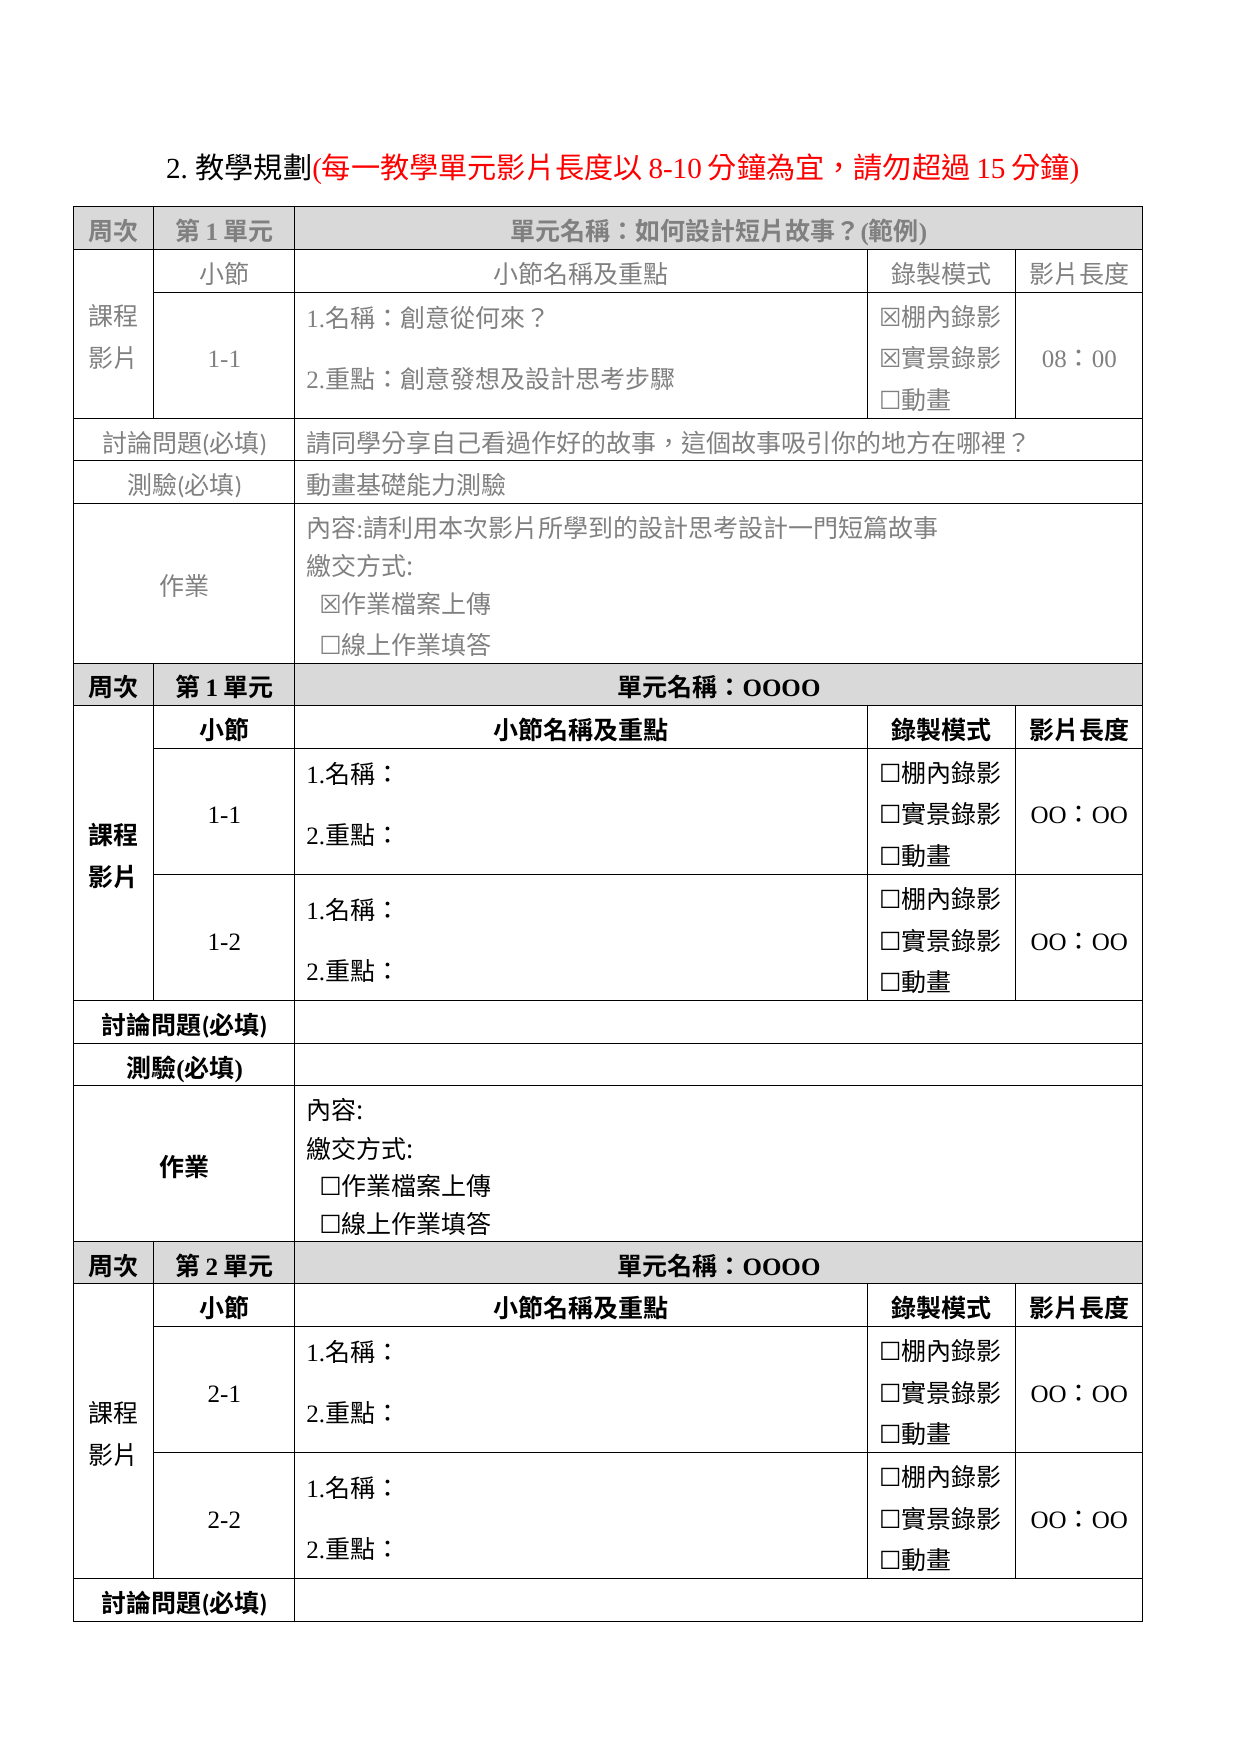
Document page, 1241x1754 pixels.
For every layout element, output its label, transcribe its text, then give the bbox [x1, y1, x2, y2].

table_cell OO：OO [1016, 875, 1142, 1000]
table_cell 棚內錄影 實景錄影 動畫 [868, 749, 1015, 874]
table_cell 周次 [74, 664, 153, 705]
table_cell 討論問題(必填) [74, 1001, 294, 1043]
table_cell 小節名稱及重點 [295, 706, 867, 748]
table_cell 錄製模式 [868, 706, 1015, 748]
table_cell OO：OO [1016, 749, 1142, 874]
table_cell OO：OO [1016, 1453, 1142, 1578]
table_cell 1.名稱：創意從何來？ 2.重點：創意發想及設計思考步驟 [295, 293, 867, 418]
table_cell 錄製模式 [868, 250, 1015, 292]
table_cell 內容:請利用本次影片所學到的設計思考設計一門短篇故事 繳交方式: 作業檔案上傳 線上作業填答 [295, 504, 1142, 662]
table_cell 作業 [74, 504, 294, 662]
table_cell 棚內錄影 實景錄影 動畫 [868, 875, 1015, 1000]
table_cell 小節 [154, 1284, 294, 1326]
table_cell 棚內錄影 實景錄影 動畫 [868, 293, 1015, 418]
table_cell [295, 1044, 1142, 1085]
table_cell 討論問題(必填) [74, 1579, 294, 1621]
table_cell OO：OO [1016, 1327, 1142, 1452]
table_cell 請同學分享自己看過作好的故事，這個故事吸引你的地方在哪裡？ [295, 419, 1142, 460]
table_cell 小節 [154, 706, 294, 748]
table_cell 2-2 [154, 1453, 294, 1578]
table_header 單元名稱：如何設計短片故事？(範例) [295, 207, 1142, 249]
table_cell 影片長度 [1016, 250, 1142, 292]
table_cell 棚內錄影 實景錄影 動畫 [868, 1453, 1015, 1578]
table_cell 課程影片 [74, 250, 153, 418]
table_cell 討論問題(必填) [74, 419, 294, 460]
table_cell 測驗(必填) [74, 461, 294, 503]
table_cell 1-1 [154, 749, 294, 874]
table_cell 影片長度 [1016, 706, 1142, 748]
table_cell 1.名稱： 2.重點： [295, 1327, 867, 1452]
table_cell 課程影片 [74, 1284, 153, 1578]
table_cell 動畫基礎能力測驗 [295, 461, 1142, 503]
table_header 第1單元 [154, 207, 294, 249]
table_cell 影片長度 [1016, 1284, 1142, 1326]
table_cell 1-2 [154, 875, 294, 1000]
table_cell [295, 1001, 1142, 1043]
table_cell 課程影片 [74, 706, 153, 1000]
table_cell 2-1 [154, 1327, 294, 1452]
table_cell 1.名稱： 2.重點： [295, 875, 867, 1000]
table_cell 1.名稱： 2.重點： [295, 1453, 867, 1578]
table_cell 內容: 繳交方式: 作業檔案上傳 線上作業填答 [295, 1086, 1142, 1241]
table_cell 單元名稱：OOOO [295, 664, 1142, 705]
table_cell 1.名稱： 2.重點： [295, 749, 867, 874]
table_cell 08：00 [1016, 293, 1142, 418]
table_cell 單元名稱：OOOO [295, 1242, 1142, 1283]
table_cell 錄製模式 [868, 1284, 1015, 1326]
table_cell 小節名稱及重點 [295, 250, 867, 292]
table_cell 小節 [154, 250, 294, 292]
table_cell 棚內錄影 實景錄影 動畫 [868, 1327, 1015, 1452]
subtitle 教學規劃(每一教學單元影片長度以8-10分鐘為宜，請勿超過15分鐘) [166, 145, 1110, 186]
table_cell [295, 1579, 1142, 1621]
table_cell 周次 [74, 1242, 153, 1283]
table_cell 測驗(必填) [74, 1044, 294, 1085]
table_cell 第1單元 [154, 664, 294, 705]
table_header 周次 [74, 207, 153, 249]
table_cell 小節名稱及重點 [295, 1284, 867, 1326]
table_cell 1-1 [154, 293, 294, 418]
table_cell 作業 [74, 1086, 294, 1241]
table_cell 第2單元 [154, 1242, 294, 1283]
